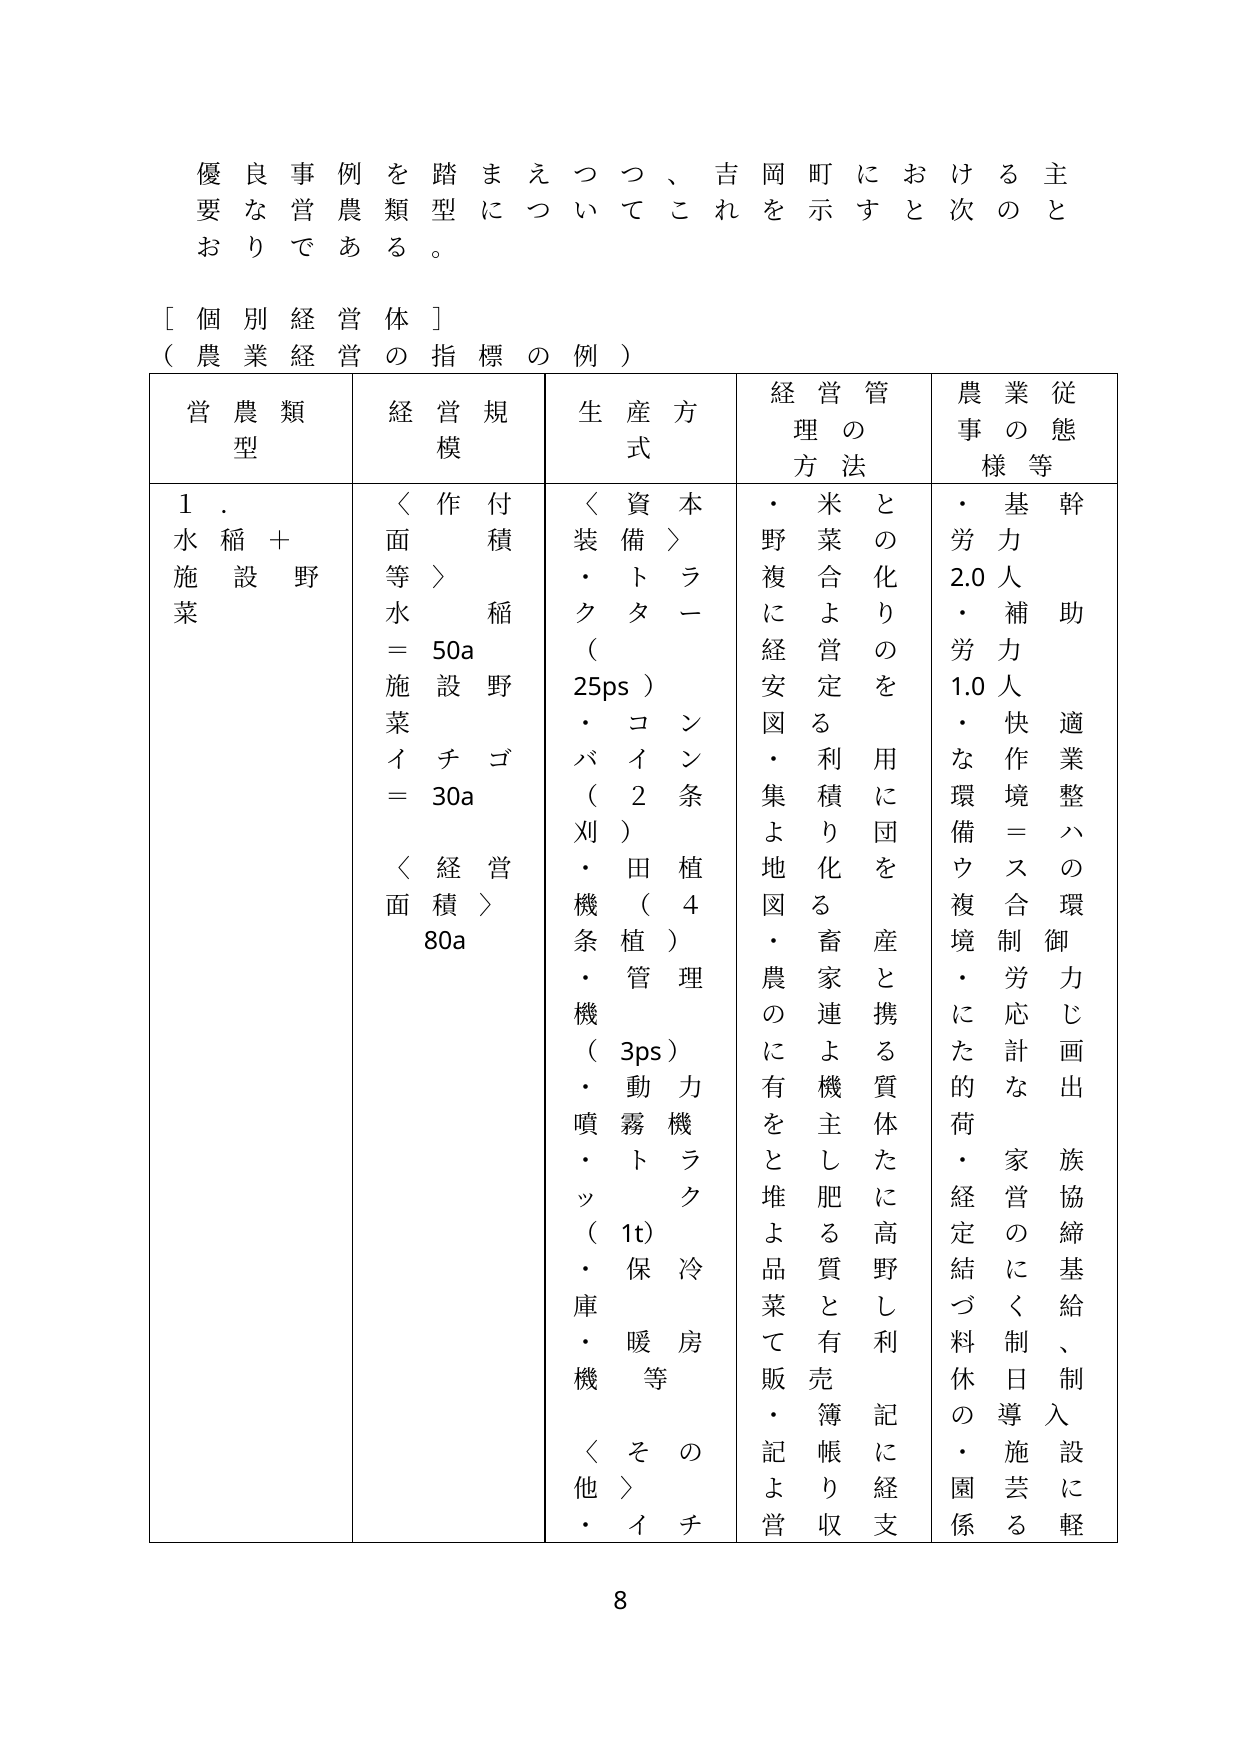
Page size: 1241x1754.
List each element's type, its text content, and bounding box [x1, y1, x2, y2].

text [173, 154, 1091, 263]
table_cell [932, 484, 1117, 1542]
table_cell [546, 484, 736, 1542]
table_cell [737, 484, 931, 1542]
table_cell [353, 484, 544, 1542]
table_cell １． 水稲＋ 施設野菜 [150, 484, 352, 1542]
table_header 生産方式 [546, 374, 736, 483]
text ［個別経営体］ [149, 300, 1091, 336]
table_header 農業従事の態様等 [932, 374, 1117, 483]
text （農業経営の指標の例） [79, 336, 1091, 373]
table_header 経営管理の 方法 [737, 374, 931, 483]
table_header 営農類型 [150, 374, 352, 483]
table_header 経営規模 [353, 374, 544, 483]
